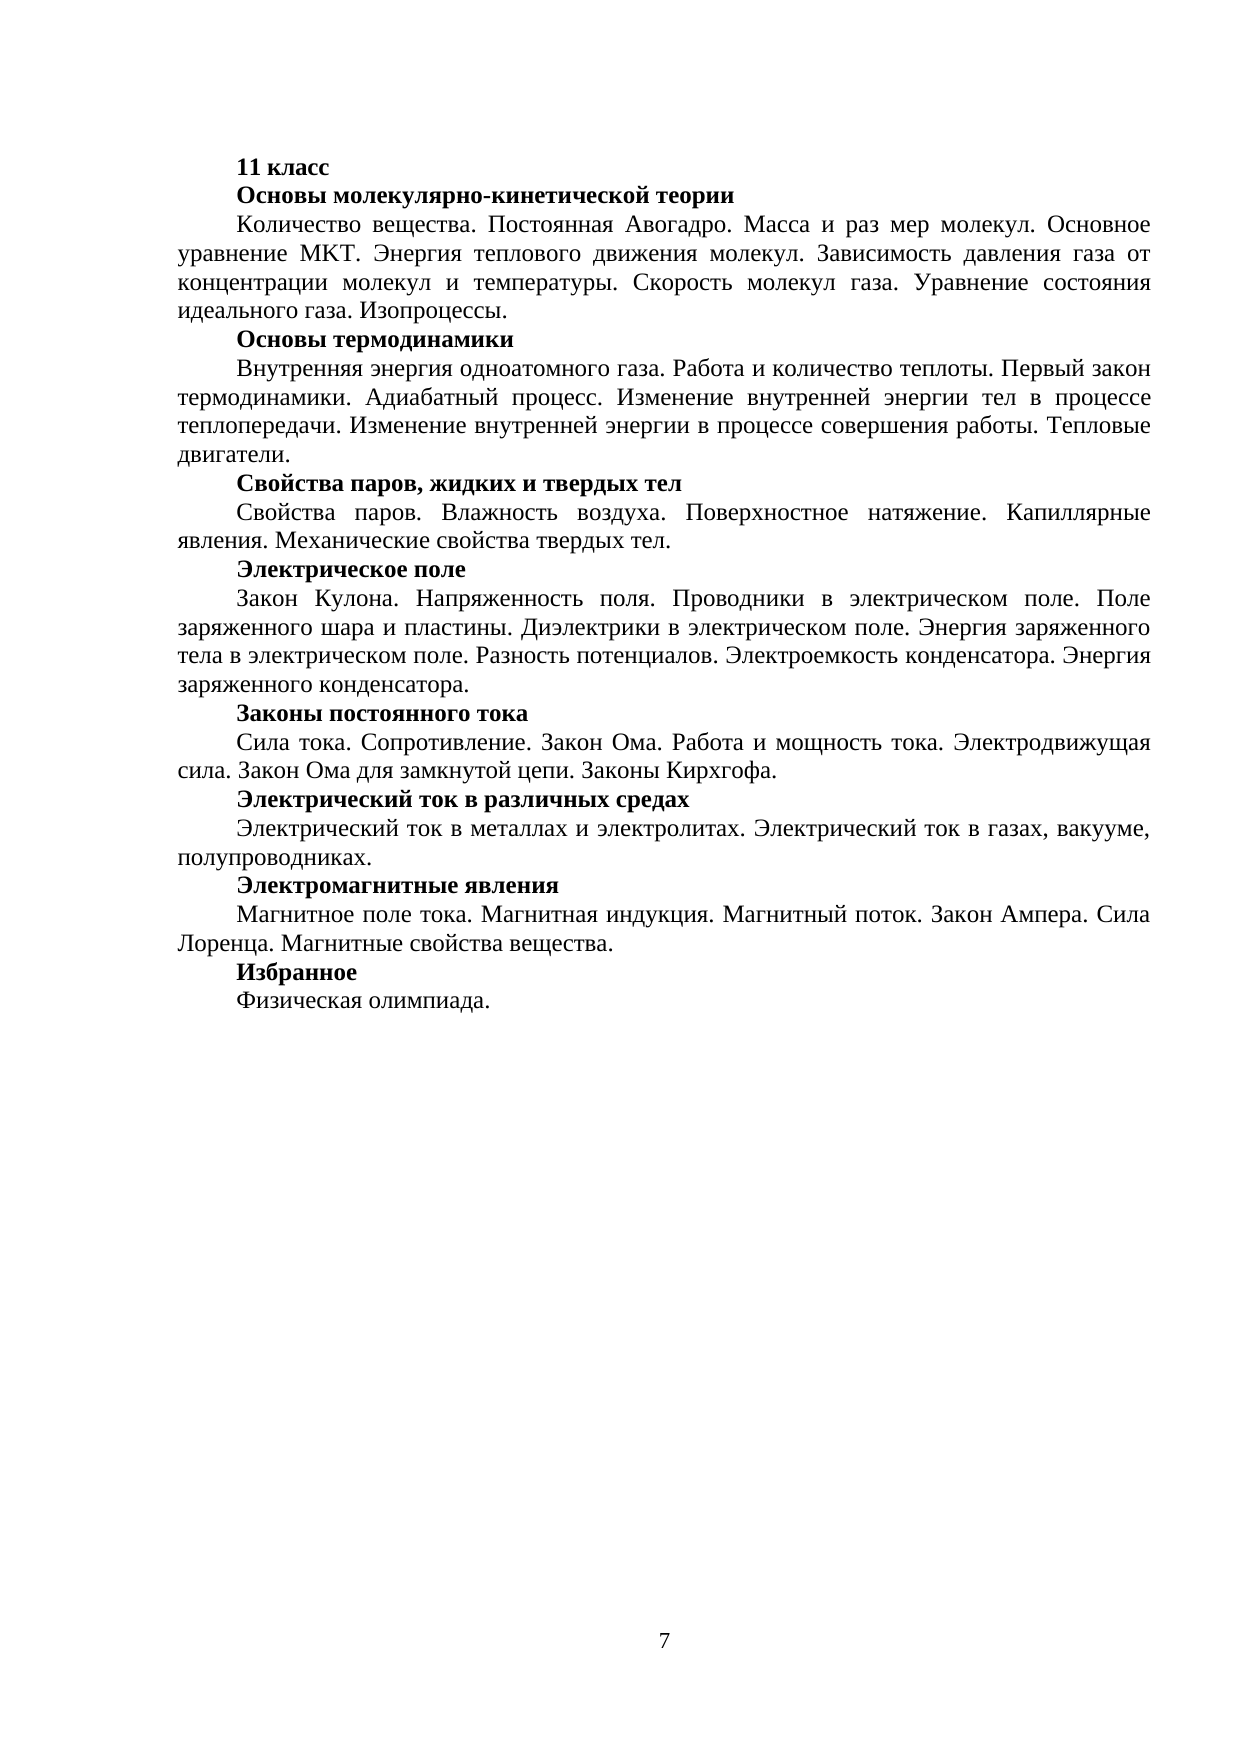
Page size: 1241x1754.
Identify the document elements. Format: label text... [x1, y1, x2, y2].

text Внутренняя энергия одноатомного газа. Работа и количество теплоты. Первый закон термодинамики. Адиабатный процесс. Изменение внутренней энергии тел в процессе теплопередачи. Изменение внутренней энергии в процессе совершения работы. Тепловые двигатели. [177, 353, 1152, 468]
text Сила тока. Сопротивление. Закон Ома. Работа и мощность тока. Электродвижущая сила. Закон Ома для замкнутой цепи. Законы Кирхгофа. [177, 727, 1152, 784]
text Основы термодинамики [177, 324, 1152, 353]
text 11 класс [177, 152, 1152, 180]
text Электрическое поле [177, 554, 1152, 583]
text Свойства паров, жидких и твердых тел [177, 468, 1152, 497]
text Закон Кулона. Напряженность поля. Проводники в электрическом поле. Поле заряженного шара и пластины. Диэлектрики в электрическом поле. Энергия заряженного тела в электрическом поле. Разность потенциалов. Электроемкость конденсатора. Энергия заряженного конденсатора. [177, 583, 1152, 698]
text Электромагнитные явления [177, 870, 1152, 899]
text Электрический ток в различных средах [177, 784, 1152, 813]
text Основы молекулярно-кинетической теории [177, 180, 1152, 209]
text Магнитное поле тока. Магнитная индукция. Магнитный поток. Закон Ампера. Сила Лоренца. Магнитные свойства вещества. [177, 899, 1152, 957]
text Избранное [177, 957, 1152, 985]
text Электрический ток в металлах и электролитах. Электрический ток в газах, вакууме, полупроводниках. [177, 813, 1152, 870]
text Законы постоянного тока [177, 698, 1152, 727]
text Количество вещества. Постоянная Авогадро. Масса и раз мер молекул. Основное уравнение MKT. Энергия теплового движения молекул. Зависимость давления газа от концентрации молекул и температуры. Скорость молекул газа. Уравнение состояния идеального газа. Изопроцессы. [177, 209, 1152, 324]
text Свойства паров. Влажность воздуха. Поверхностное натяжение. Капиллярные явления. Механические свойства твердых тел. [177, 497, 1152, 554]
text Физическая олимпиада. [177, 985, 1152, 1014]
